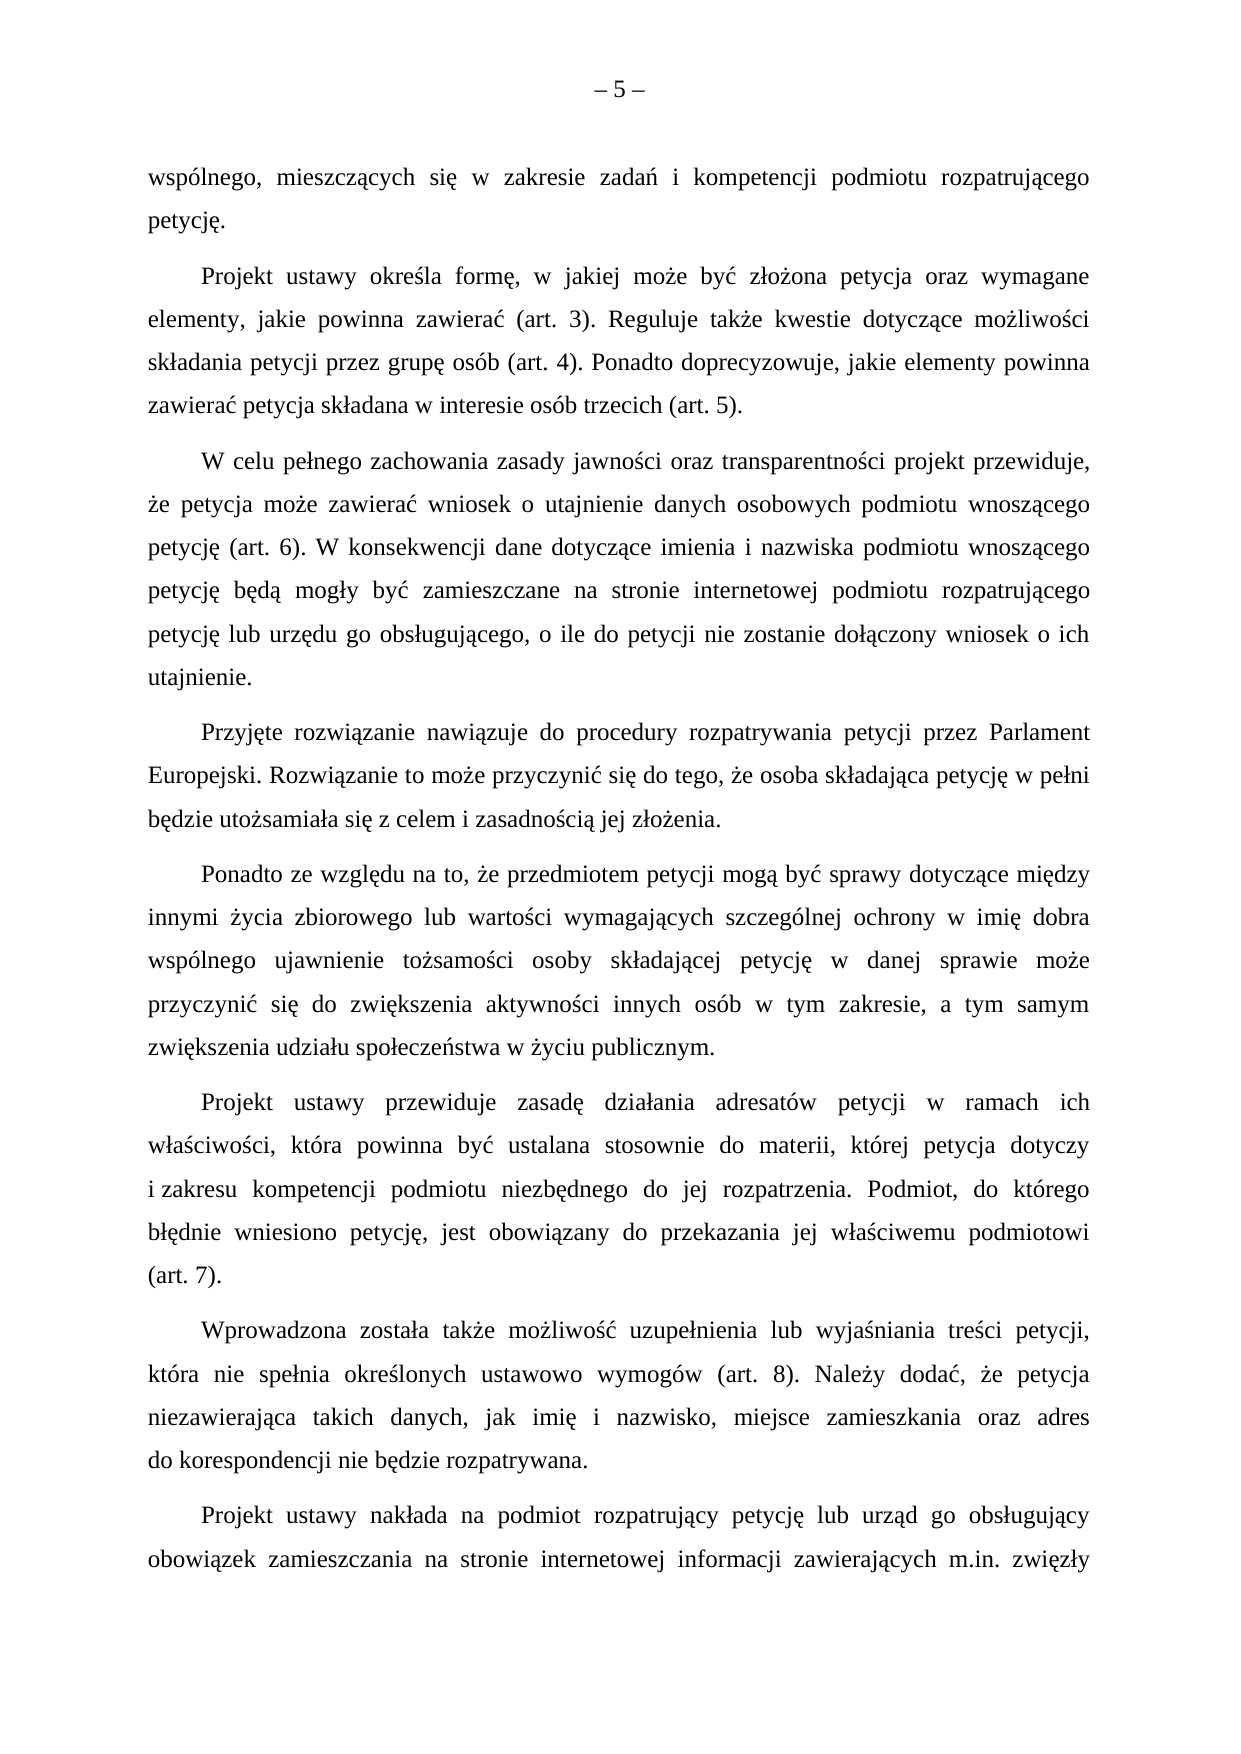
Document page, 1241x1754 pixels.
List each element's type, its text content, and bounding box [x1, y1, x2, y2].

text Przyjęte rozwiązanie nawiązuje do procedury rozpatrywania petycji przez Parlament Europejski. Rozwiązanie to może przyczynić się do tego, że osoba składająca petycję w pełni będzie utożsamiała się z celem i zasadnością jej złożenia. [148, 717, 1091, 832]
text Projekt ustawy przewiduje zasadę działania adresatów petycji w ramach ich właściwości, która powinna być ustalana stosownie do materii, której petycja dotyczy i zakresu kompetencji podmiotu niezbędnego do jej rozpatrzenia. Podmiot, do którego błędnie wniesiono petycję, jest obowiązany do przekazania jej właściwemu podmiotowi (art. 7). [148, 1087, 1091, 1289]
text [148, 162, 1091, 234]
text Wprowadzona została także możliwość uzupełnienia lub wyjaśniania treści petycji, która nie spełnia określonych ustawowo wymogów (art. 8). Należy dodać, że petycja niezawierająca takich danych, jak imię i nazwisko, miejsce zamieszkania oraz adres do korespondencji nie będzie rozpatrywana. [148, 1316, 1091, 1474]
text W celu pełnego zachowania zasady jawności oraz transparentności projekt przewiduje, że petycja może zawierać wniosek o utajnienie danych osobowych podmiotu wnoszącego petycję (art. 6). W konsekwencji dane dotyczące imienia i nazwiska podmiotu wnoszącego petycję będą mogły być zamieszczane na stronie internetowej podmiotu rozpatrującego petycję lub urzędu go obsługującego, o ile do petycji nie zostanie dołączony wniosek o ich utajnienie. [148, 446, 1091, 691]
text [148, 1501, 1091, 1572]
text Projekt ustawy określa formę, w jakiej może być złożona petycja oraz wymagane elementy, jakie powinna zawierać (art. 3). Reguluje także kwestie dotyczące możliwości składania petycji przez grupę osób (art. 4). Ponadto doprecyzowuje, jakie elementy powinna zawierać petycja składana w interesie osób trzecich (art. 5). [148, 261, 1091, 419]
text Ponadto ze względu na to, że przedmiotem petycji mogą być sprawy dotyczące między innymi życia zbiorowego lub wartości wymagających szczególnej ochrony w imię dobra wspólnego ujawnienie tożsamości osoby składającej petycję w danej sprawie może przyczynić się do zwiększenia aktywności innych osób w tym zakresie, a tym samym zwiększenia udziału społeczeństwa w życiu publicznym. [148, 859, 1091, 1061]
